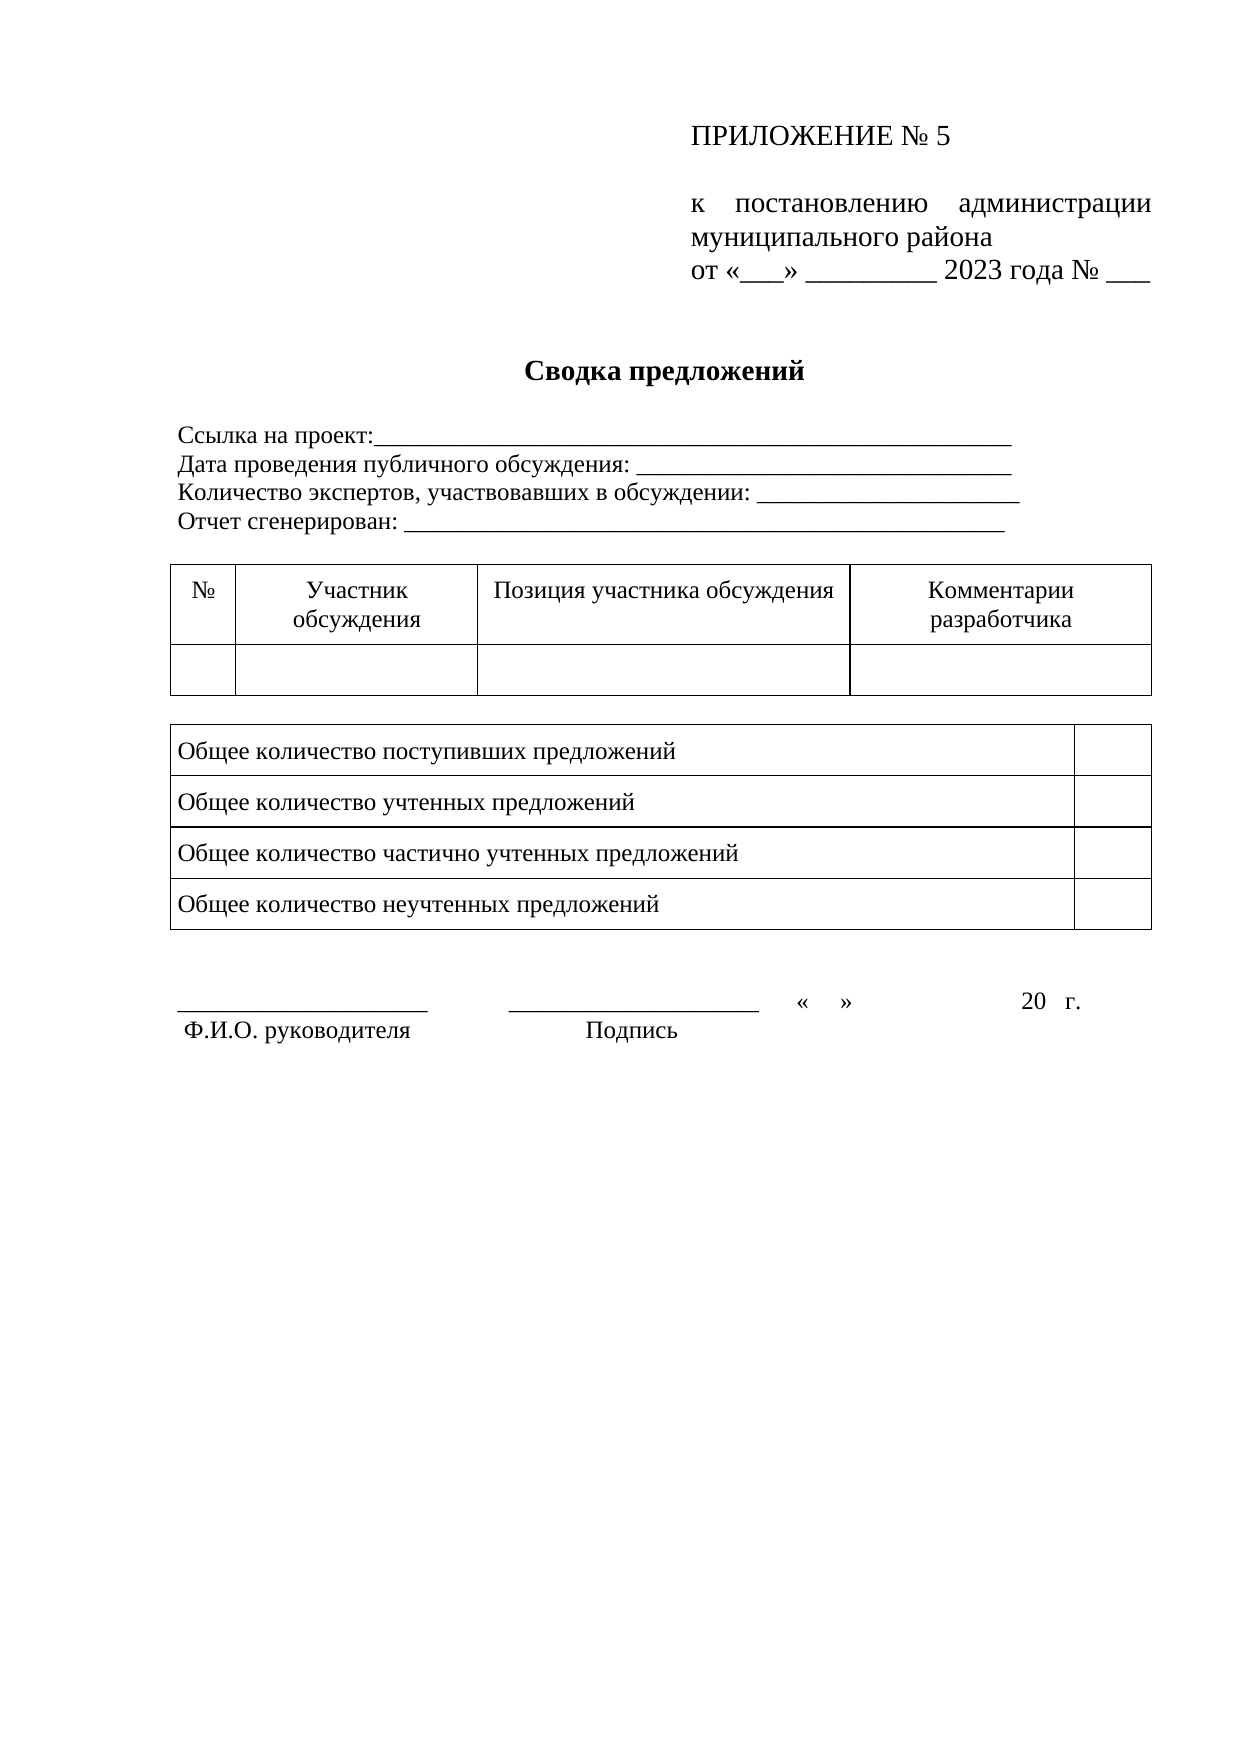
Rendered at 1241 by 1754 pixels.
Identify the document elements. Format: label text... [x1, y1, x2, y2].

text Отчет сгенерирован: ________________________________________________ [177, 506, 1152, 535]
table_header Комментарии разработчика [851, 565, 1151, 643]
table_cell [1075, 879, 1151, 928]
table_cell [236, 645, 477, 694]
table_cell [478, 645, 849, 694]
table_header ПРИЛОЖЕНИЕ № 5 к постановлению администрации муниципального района от «___» _________ 2023 года № ___ [679, 118, 1163, 353]
table_cell Общее количество учтенных предложений [171, 776, 1074, 826]
text Количество экспертов, участвовавших в обсуждении: _____________________ [177, 477, 1152, 506]
table_header [1075, 725, 1151, 775]
table_cell [1075, 828, 1151, 877]
text Ссылка на проект:___________________________________________________ [177, 420, 1152, 449]
table_header Позиция участника обсуждения [478, 565, 849, 643]
table_cell [851, 645, 1151, 694]
text Ф.И.О. руководителя Подпись [177, 1015, 1152, 1044]
table_cell Общее количество неучтенных предложений [171, 879, 1074, 928]
text ____________________ ____________________ « » 20 г. [177, 986, 1152, 1015]
table_cell Общее количество частично учтенных предложений [171, 828, 1074, 877]
text Сводка предложений [177, 353, 1152, 386]
table_header Участник обсуждения [236, 565, 477, 643]
table_cell [1075, 776, 1151, 826]
table_header Общее количество поступивших предложений [171, 725, 1074, 775]
table_cell [171, 645, 235, 694]
text Дата проведения публичного обсуждения: ______________________________ [177, 449, 1152, 477]
table_header № [171, 565, 235, 643]
